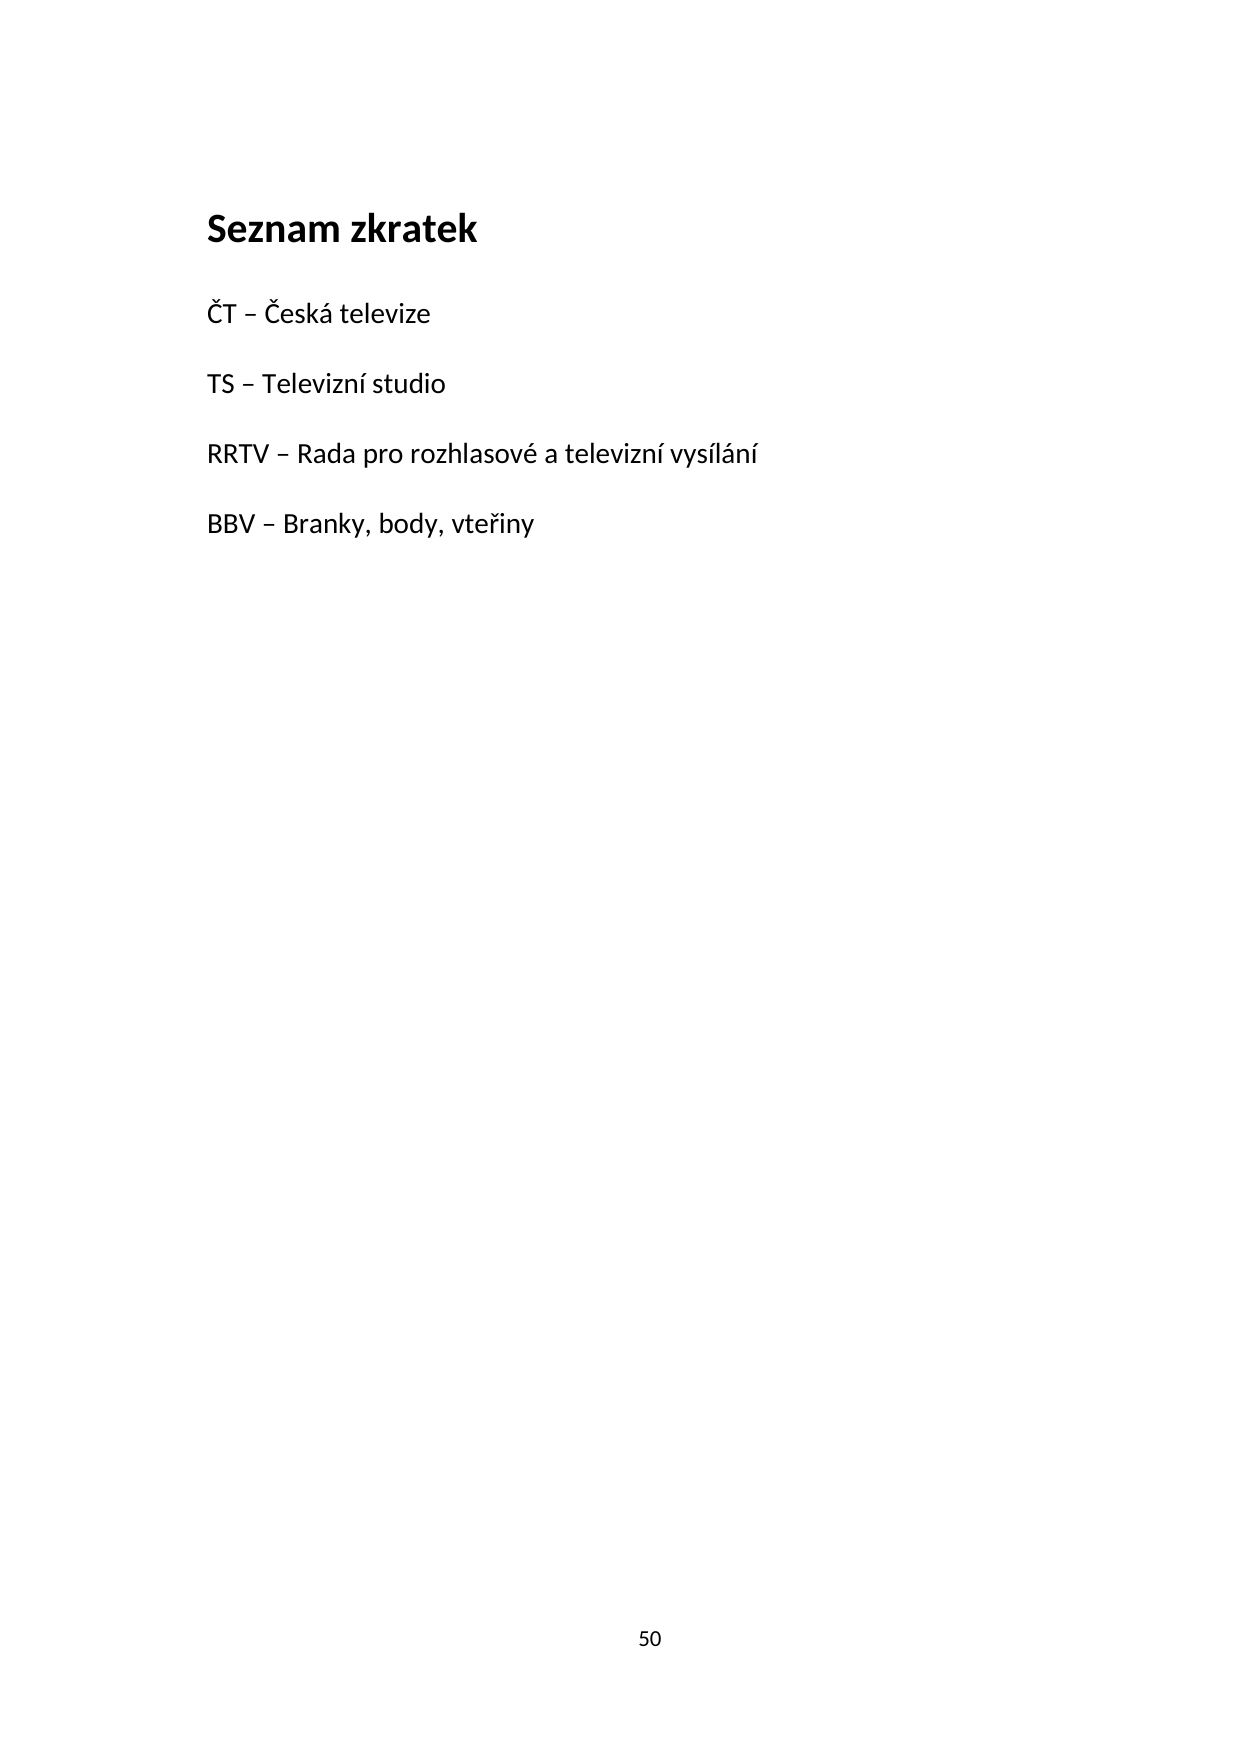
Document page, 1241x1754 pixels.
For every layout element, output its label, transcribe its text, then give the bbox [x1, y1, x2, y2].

text RRTV – Rada pro rozhlasové a televizní vysílání [207, 435, 1092, 471]
text ČT – Česká televize [207, 295, 1092, 331]
subtitle Seznam zkratek [207, 202, 1092, 253]
text BBV – Branky, body, vteřiny [207, 505, 1092, 541]
text TS – Televizní studio [207, 365, 1092, 401]
